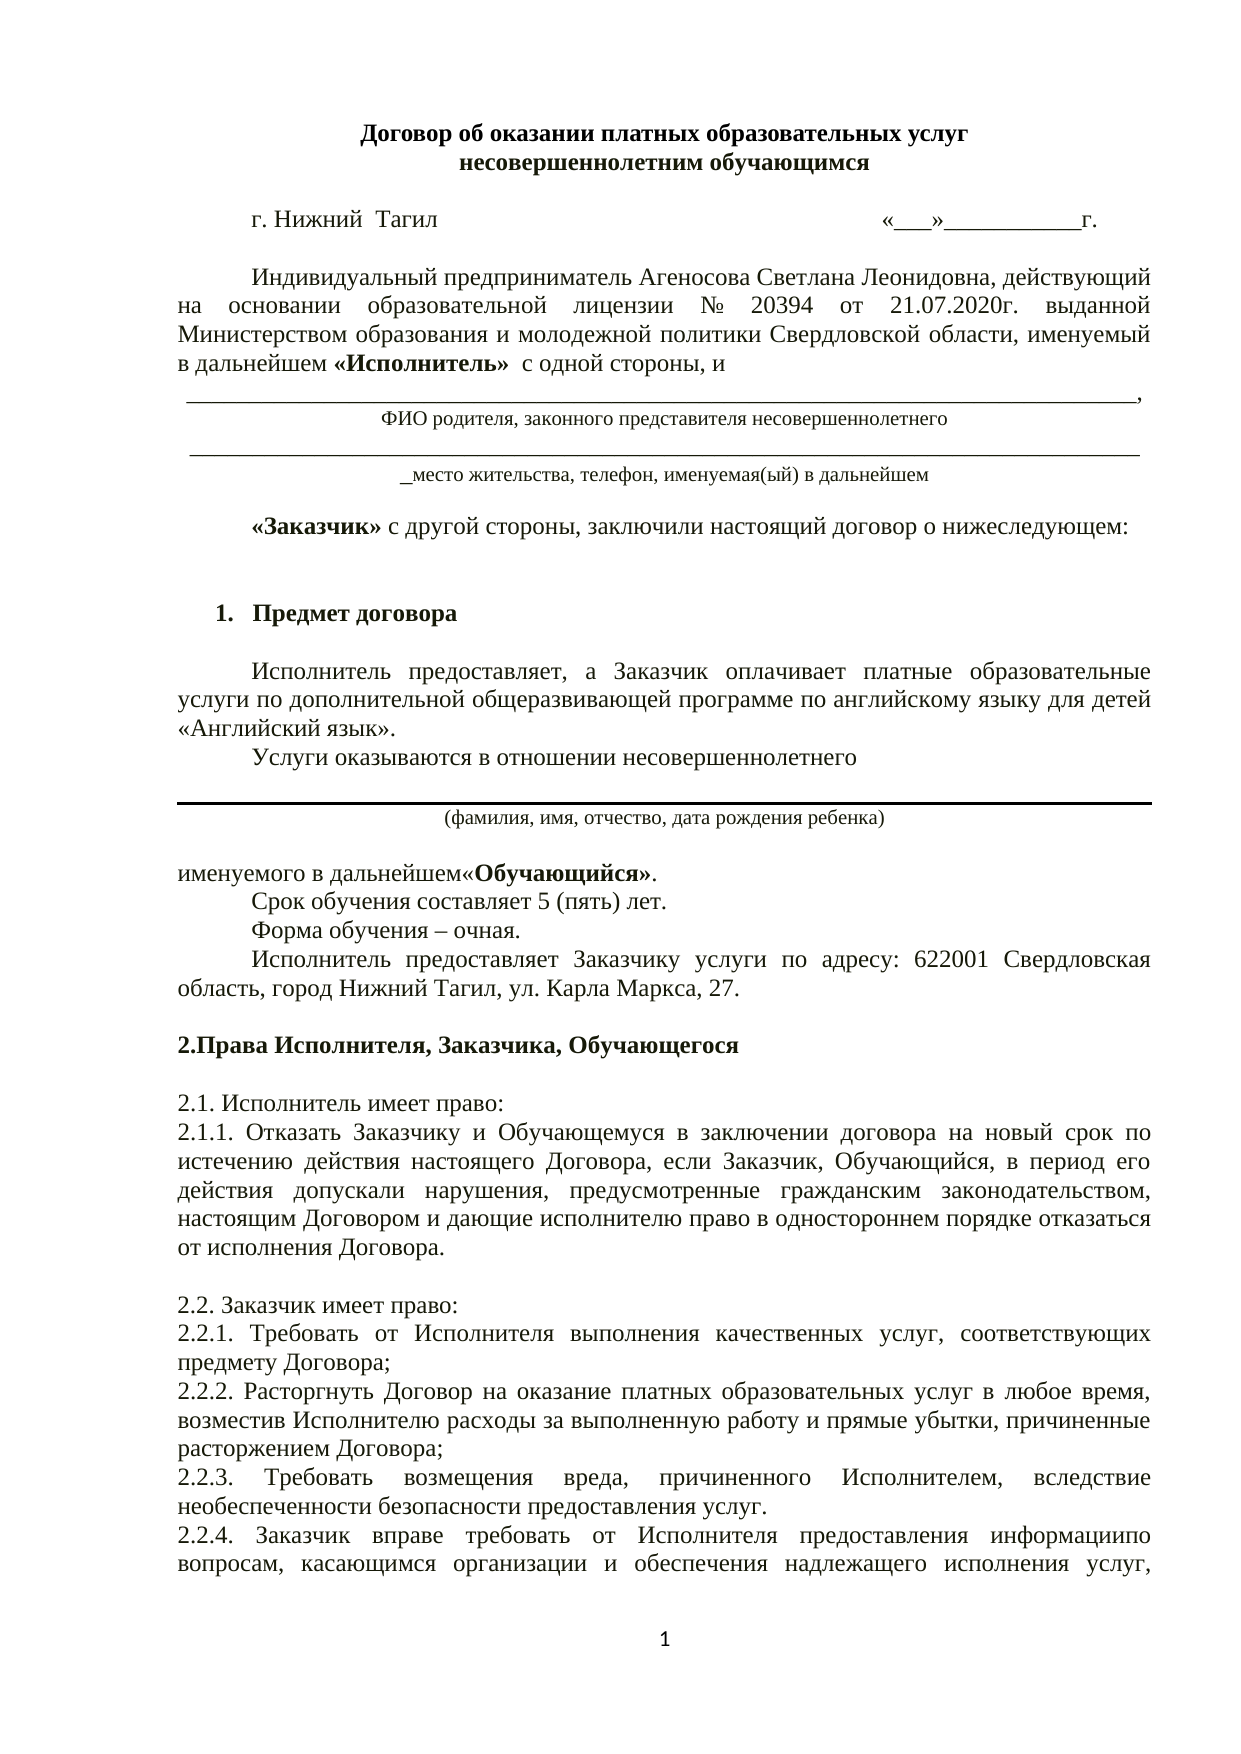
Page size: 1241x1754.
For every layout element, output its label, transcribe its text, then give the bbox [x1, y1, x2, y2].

text _____________________________________________________________________________место жительства, телефон, именуемая(ый) в дальнейшем [177, 430, 1152, 487]
text 2.2.1. Требовать от Исполнителя выполнения качественных услуг, соответствующих предмету Договора; [177, 1318, 1152, 1376]
text ____________________________________________________________________________, [177, 377, 1152, 406]
text 2.1.1. Отказать Заказчику и Обучающемуся в заключении договора на новый срок по истечению действия настоящего Договора, если Заказчик, Обучающийся, в период его действия допускали нарушения, предусмотренные гражданским законодательством, настоящим Договором и дающие исполнителю право в одностороннем порядке отказаться от исполнения Договора. [177, 1117, 1152, 1261]
text несовершеннолетним обучающимся [177, 147, 1152, 176]
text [177, 1520, 1152, 1577]
text 2.Права Исполнителя, Заказчика, Обучающегося [177, 1031, 1152, 1059]
text г. Нижний Тагил «___»___________г. [177, 204, 1152, 233]
list Предмет договора [215, 598, 1152, 627]
text Исполнитель предоставляет Заказчику услуги по адресу: 622001 Свердловская область, город Нижний Тагил, ул. Карла Маркса, 27. [177, 944, 1152, 1001]
text Срок обучения составляет 5 (пять) лет. [177, 886, 1152, 915]
text Услуги оказываются в отношении несовершеннолетнего [177, 742, 1152, 771]
text (фамилия, имя, отчество, дата рождения ребенка) [177, 805, 1152, 829]
text 2.2.2. Расторгнуть Договор на оказание платных образовательных услуг в любое время, возместив Исполнителю расходы за выполненную работу и прямые убытки, причиненные расторжением Договора; [177, 1376, 1152, 1462]
text 2.1. Исполнитель имеет право: [177, 1088, 1152, 1117]
text ФИО родителя, законного представителя несовершеннолетнего [177, 406, 1152, 430]
text Договор об оказании платных образовательных услуг [177, 118, 1152, 147]
text 2.2. Заказчик имеет право: [177, 1290, 1152, 1318]
text Исполнитель предоставляет, а Заказчик оплачивает платные образовательные услуги по дополнительной общеразвивающей программе по английскому языку для детей «Английский язык». [177, 656, 1152, 742]
text «Заказчик» с другой стороны, заключили настоящий договор о нижеследующем: [177, 511, 1152, 540]
text 2.2.3. Требовать возмещения вреда, причиненного Исполнителем, вследствие необеспеченности безопасности предоставления услуг. [177, 1462, 1152, 1520]
text именуемого в дальнейшем«Обучающийся». [177, 858, 1152, 886]
text Форма обучения – очная. [177, 915, 1152, 944]
text Индивидуальный предприниматель Агеносова Светлана Леонидовна, действующий на основании образовательной лицензии № 20394 от 21.07.2020г. выданной Министерством образования и молодежной политики Свердловской области, именуемый в дальнейшем «Исполнитель» с одной стороны, и [177, 262, 1152, 377]
